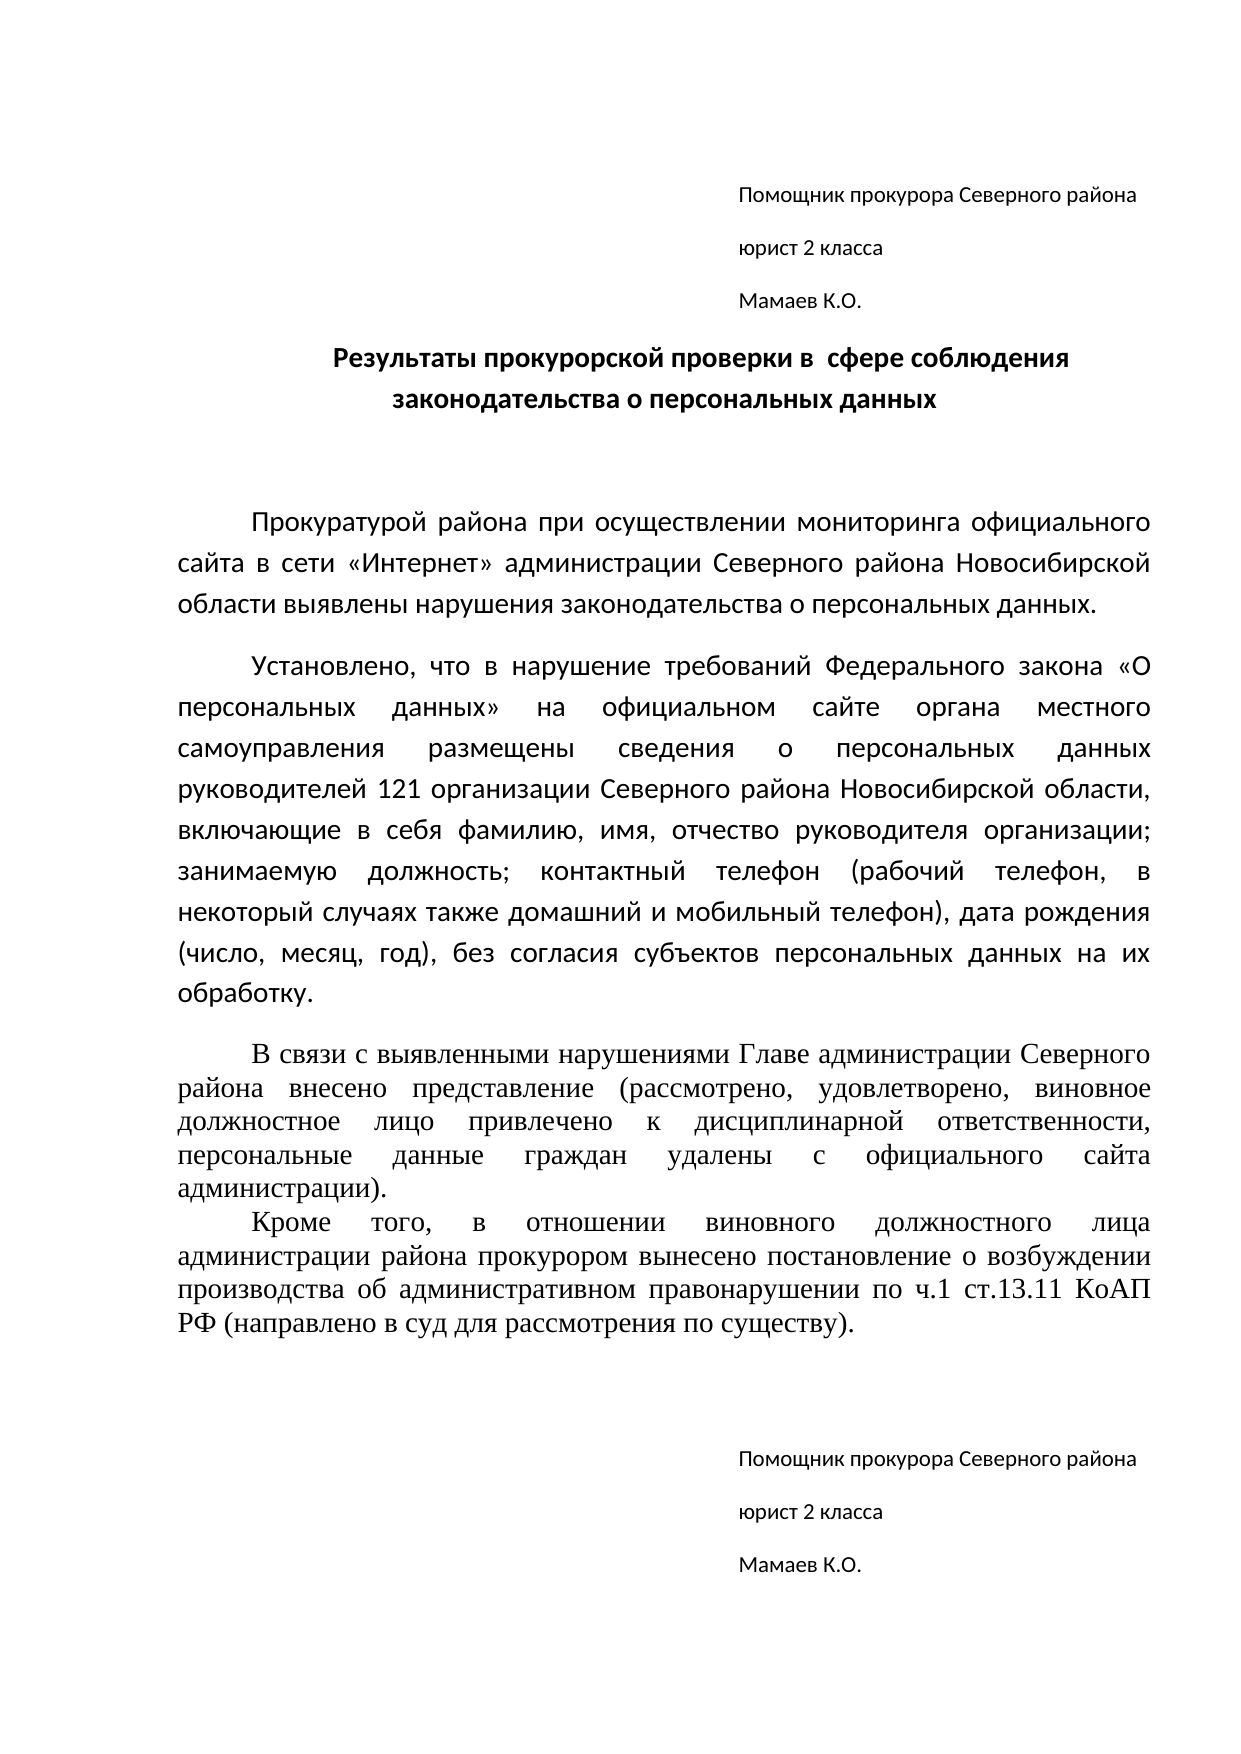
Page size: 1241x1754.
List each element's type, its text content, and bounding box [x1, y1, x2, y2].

text Установлено, что в нарушение требований Федерального закона «О персональных данных» на официальном сайте органа местного самоуправления размещены сведения о персональных данных руководителей 121 организации Северного района Новосибирской области, включающие в себя фамилию, имя, отчество руководителя организации; занимаемую должность; контактный телефон (рабочий телефон, в некоторый случаях также домашний и мобильный телефон), дата рождения (число, месяц, год), без согласия субъектов персональных данных на их обработку. [177, 647, 1152, 1010]
text Помощник прокурора Северного района [738, 1444, 1152, 1472]
text Мамаев К.О. [738, 286, 1152, 314]
text Кроме того, в отношении виновного должностного лица администрации района прокурором вынесено постановление о возбуждении производства об административном правонарушении по ч.1 ст.13.11 КоАП РФ (направлено в суд для рассмотрения по существу). [177, 1204, 1152, 1338]
text Мамаев К.О. [738, 1550, 1152, 1578]
text Прокуратурой района при осуществлении мониторинга официального сайта в сети «Интернет» администрации Северного района Новосибирской области выявлены нарушения законодательства о персональных данных. [177, 503, 1152, 621]
text Результаты прокурорской проверки в сфере соблюдения законодательства о персональных данных [177, 339, 1152, 416]
text В связи с выявленными нарушениями Главе администрации Северного района внесено представление (рассмотрено, удовлетворено, виновное должностное лицо привлечено к дисциплинарной ответственности, персональные данные граждан удалены с официального сайта администрации). [177, 1036, 1152, 1204]
text юрист 2 класса [738, 1497, 1152, 1525]
text Помощник прокурора Северного района [738, 180, 1152, 208]
text юрист 2 класса [738, 233, 1152, 261]
